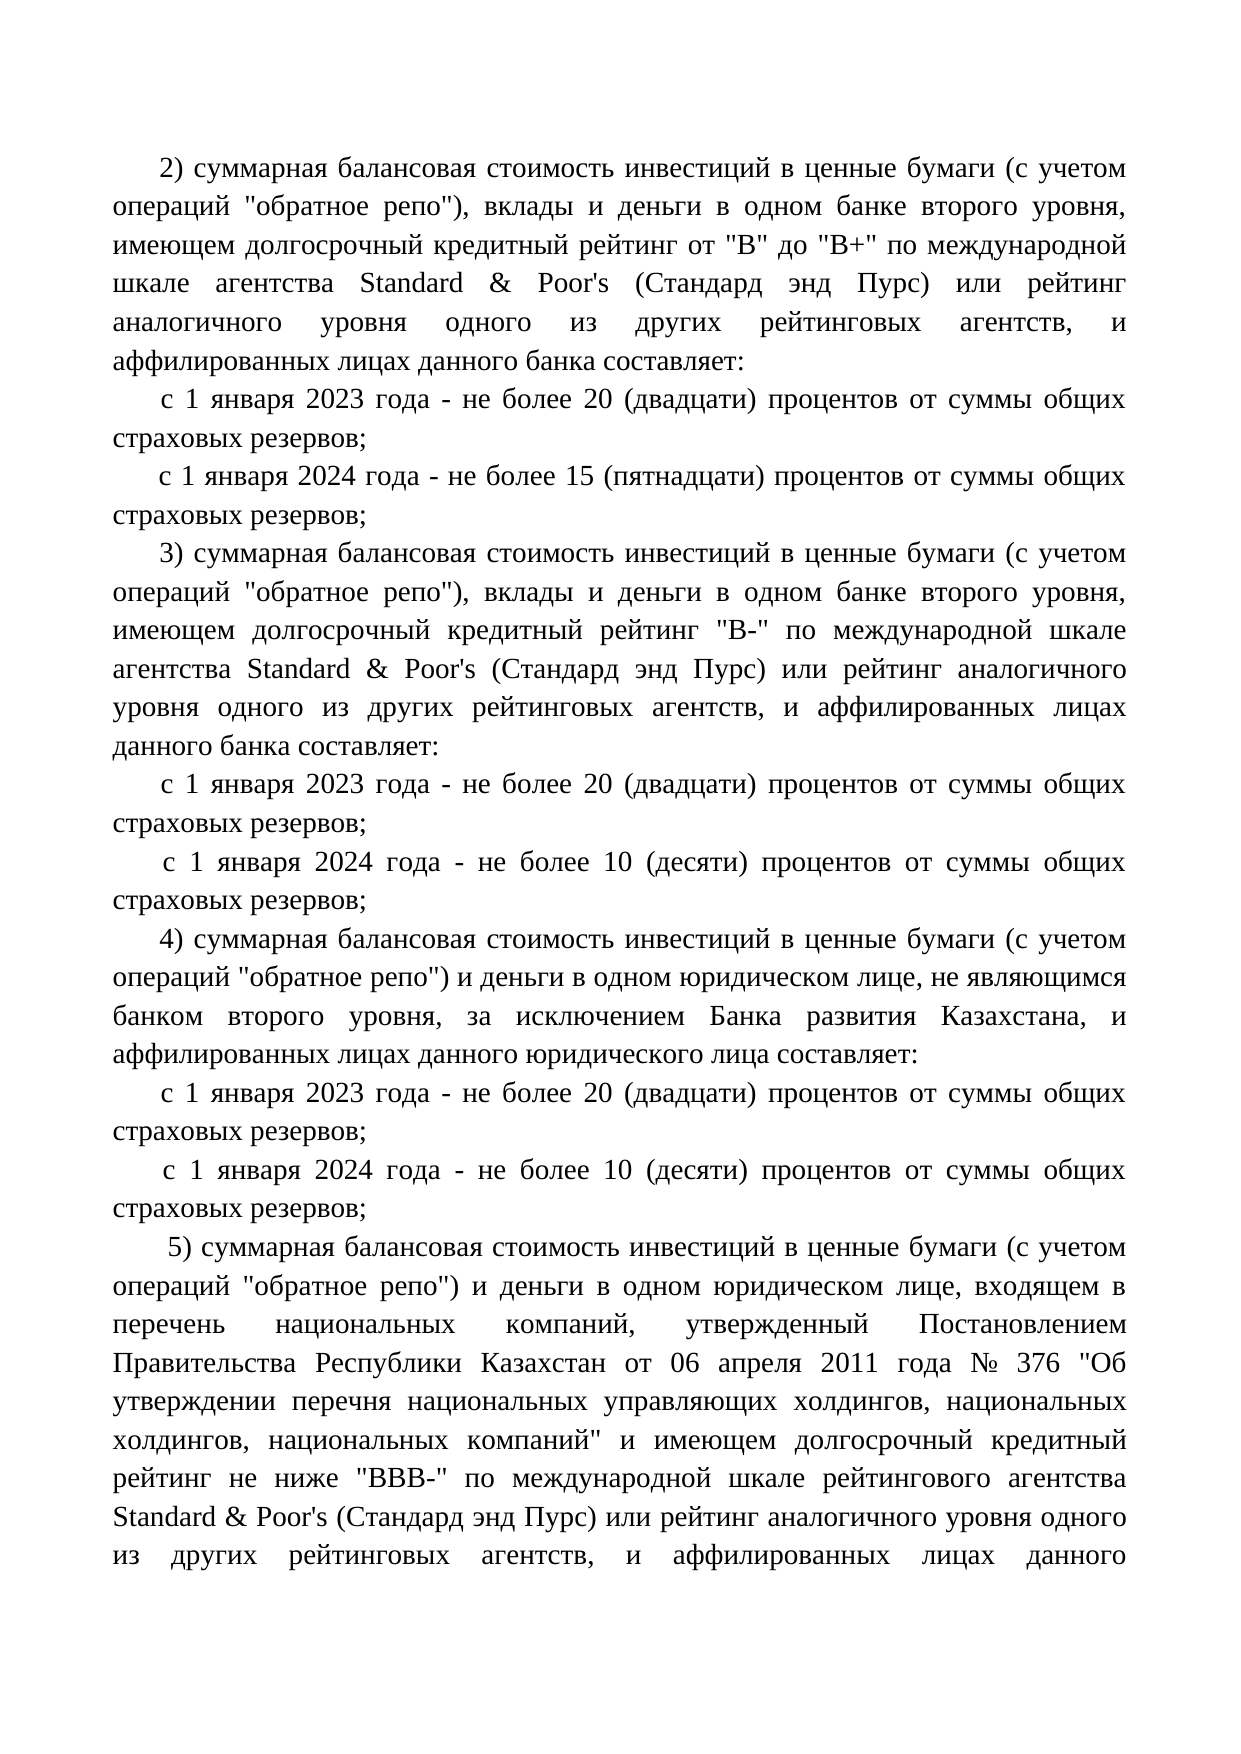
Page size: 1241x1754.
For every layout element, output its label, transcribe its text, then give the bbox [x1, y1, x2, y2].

text 2) суммарная балансовая стоимость инвестиций в ценные бумаги (с учетом операций "обратное репо"), вклады и деньги в одном банке второго уровня, имеющем долгосрочный кредитный рейтинг от "В" до "В+" по международной шкале агентства Standard & Poor's (Стандард энд Пурс) или рейтинг аналогичного уровня одного из других рейтинговых агентств, и аффилированных лицах данного банка составляет: [112, 150, 1128, 376]
text 3) суммарная балансовая стоимость инвестиций в ценные бумаги (с учетом операций "обратное репо"), вклады и деньги в одном банке второго уровня, имеющем долгосрочный кредитный рейтинг "В-" по международной шкале агентства Standard & Poor's (Стандард энд Пурс) или рейтинг аналогичного уровня одного из других рейтинговых агентств, и аффилированных лицах данного банка составляет: [112, 535, 1128, 762]
text с 1 января 2023 года - не более 20 (двадцати) процентов от суммы общих страховых резервов; [112, 767, 1128, 839]
text 4) суммарная балансовая стоимость инвестиций в ценные бумаги (с учетом операций "обратное репо") и деньги в одном юридическом лице, не являющимся банком второго уровня, за исключением Банка развития Казахстана, и аффилированных лицах данного юридического лица составляет: [112, 921, 1128, 1070]
text с 1 января 2023 года - не более 20 (двадцати) процентов от суммы общих страховых резервов; [112, 381, 1128, 453]
text с 1 января 2023 года - не более 20 (двадцати) процентов от суммы общих страховых резервов; [112, 1075, 1128, 1147]
text с 1 января 2024 года - не более 15 (пятнадцати) процентов от суммы общих страховых резервов; [112, 458, 1128, 530]
text с 1 января 2024 года - не более 10 (десяти) процентов от суммы общих страховых резервов; [112, 844, 1128, 916]
text с 1 января 2024 года - не более 10 (десяти) процентов от суммы общих страховых резервов; [112, 1152, 1128, 1224]
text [112, 1229, 1128, 1571]
